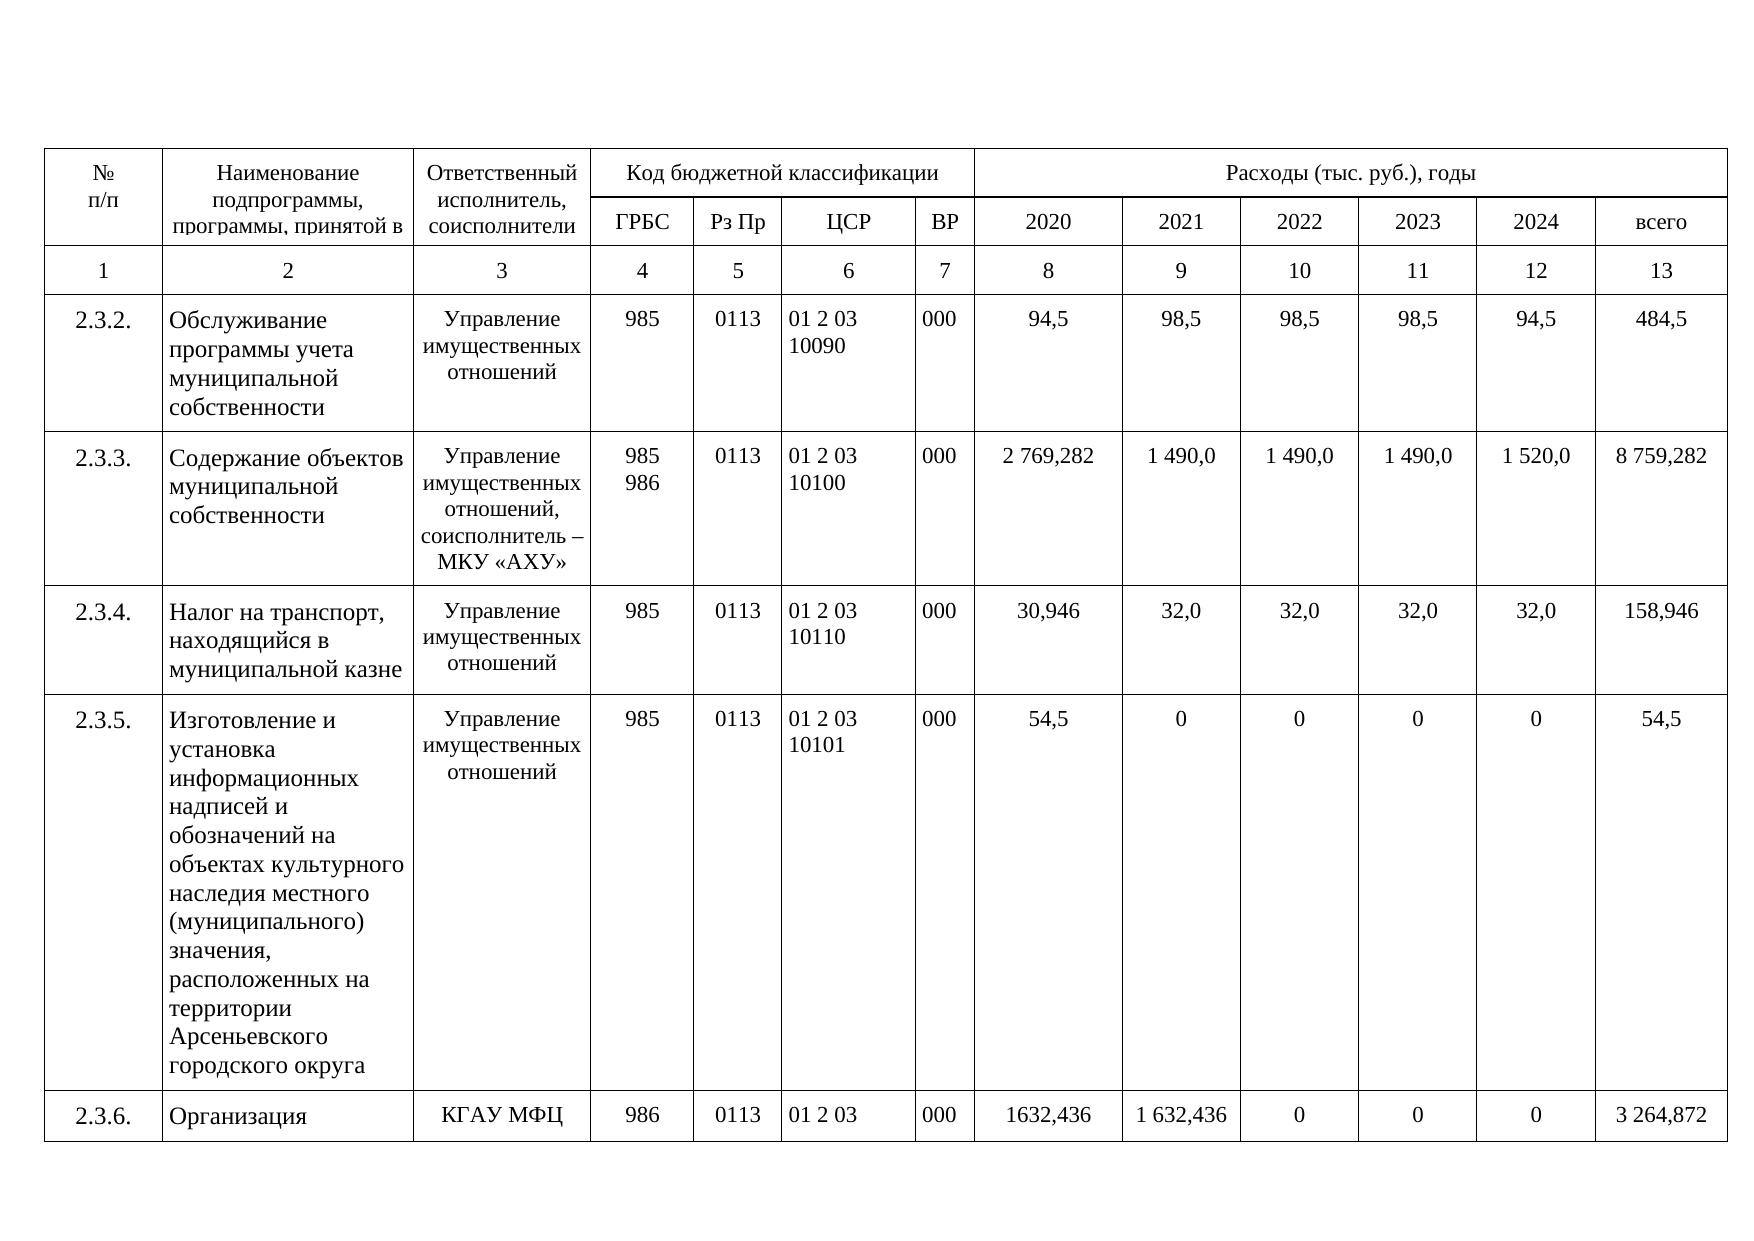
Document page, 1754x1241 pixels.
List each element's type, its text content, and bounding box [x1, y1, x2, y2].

table_cell ЦСР [782, 198, 915, 245]
table_cell 000 [916, 695, 974, 1089]
table_header Наименование подпрограммы, программы, принятой в соответствии с требованиями действующего законодательства в сфере реализации муниципальной программы [163, 149, 413, 245]
table_cell 1 490,0 [1359, 432, 1476, 585]
table_cell 0 [1477, 695, 1595, 1089]
table_cell 8 759,282 [1596, 432, 1727, 585]
table_cell 0113 [694, 586, 781, 693]
table_cell 01 2 03 10100 [782, 432, 915, 585]
table_cell 000 [916, 432, 974, 585]
table_cell 7 [916, 246, 974, 294]
table_cell 1 490,0 [1123, 432, 1240, 585]
table_cell 000 [916, 586, 974, 693]
table_cell Изготовление и установка информационных надписей и обозначений на объектах культурного наследия местного (муниципального) значения, расположенных на территории Арсеньевского городского округа [163, 695, 413, 1089]
table_cell 01 2 03 10101 [782, 695, 915, 1089]
table_cell 2022 [1241, 198, 1358, 245]
table_cell 000 [916, 295, 974, 431]
table_cell ВР [916, 198, 974, 245]
table_cell Налог на транспорт, находящийся в муниципальной казне [163, 586, 413, 693]
table_cell Управление имущественных отношений [414, 295, 590, 431]
table_cell 985 [591, 586, 693, 693]
table_cell 01 2 03 910102 [782, 1091, 915, 1141]
table_cell 2.3.2. [45, 295, 162, 431]
table_cell 1 490,0 [1241, 432, 1358, 585]
table_cell 1 520,0 [1477, 432, 1595, 585]
table_cell 6 [782, 246, 915, 294]
table_cell 985 [591, 695, 693, 1089]
table_cell 0113 [694, 695, 781, 1089]
table_cell 01 2 03 10110 [782, 586, 915, 693]
table_cell 30,946 [975, 586, 1122, 693]
table_cell 13 [1596, 246, 1727, 294]
table_cell 0 [1241, 695, 1358, 1089]
table_cell Рз Пр [694, 198, 781, 245]
table_cell 54,5 [975, 695, 1122, 1089]
table_cell 32,0 [1359, 586, 1476, 693]
table_header № п/п [45, 149, 162, 245]
table_cell 986 [591, 1091, 693, 1141]
table_cell 98,5 [1123, 295, 1240, 431]
table_header Расходы (тыс. руб.), годы [975, 149, 1727, 196]
table_cell КГАУ МФЦ [414, 1091, 590, 1141]
table_cell всего [1596, 198, 1727, 245]
table_cell 9 [1123, 246, 1240, 294]
table_cell 2.3.4. [45, 586, 162, 693]
table_cell 2.3.6. [45, 1091, 162, 1141]
table_cell 0113 [694, 295, 781, 431]
table_cell 01 2 03 10090 [782, 295, 915, 431]
table_cell 32,0 [1123, 586, 1240, 693]
table_cell 985 [591, 295, 693, 431]
table_cell 1 632,436 [1123, 1091, 1240, 1141]
table_cell 2 [163, 246, 413, 294]
table_cell Содержание объектов муниципальной собственности [163, 432, 413, 585]
table_cell 158,946 [1596, 586, 1727, 693]
table_cell 98,5 [1241, 295, 1358, 431]
table_cell 0 [1359, 1091, 1476, 1141]
table_cell 94,5 [1477, 295, 1595, 431]
table_cell 54,5 [1596, 695, 1727, 1089]
table_cell 4 [591, 246, 693, 294]
table_cell 32,0 [1477, 586, 1595, 693]
table_cell 98,5 [1359, 295, 1476, 431]
table_cell 2021 [1123, 198, 1240, 245]
table_cell 0113 [694, 1091, 781, 1141]
table_cell 0 [1241, 1091, 1358, 1141]
table_cell 2.3.3. [45, 432, 162, 585]
table_cell 32,0 [1241, 586, 1358, 693]
table_cell 12 [1477, 246, 1595, 294]
table_cell 8 [975, 246, 1122, 294]
table_cell 10 [1241, 246, 1358, 294]
table_cell 0 [1123, 695, 1240, 1089]
table_cell 94,5 [975, 295, 1122, 431]
table_cell 0113 [694, 432, 781, 585]
table_cell Обслуживание программы учета муниципальной собственности [163, 295, 413, 431]
table_cell 985 986 [591, 432, 693, 585]
table_cell 2024 [1477, 198, 1595, 245]
table_cell Управление имущественных отношений [414, 695, 590, 1089]
table_cell 484,5 [1596, 295, 1727, 431]
table_cell 000 [916, 1091, 974, 1141]
table_header Код бюджетной классификации [591, 149, 974, 196]
table_cell 3 [414, 246, 590, 294]
table_cell 0 [1359, 695, 1476, 1089]
table_cell 2.3.5. [45, 695, 162, 1089]
table_header Ответственный исполнитель, соисполнители [414, 149, 590, 245]
table_cell 2023 [1359, 198, 1476, 245]
table_cell 2020 [975, 198, 1122, 245]
table_cell 0 [1477, 1091, 1595, 1141]
table_cell 11 [1359, 246, 1476, 294]
table_cell 5 [694, 246, 781, 294]
table_cell ГРБС [591, 198, 693, 245]
table_cell 3 264,872 [1596, 1091, 1727, 1141]
table_cell 2 769,282 [975, 432, 1122, 585]
table_cell 1632,436 [975, 1091, 1122, 1141]
table_cell 1 [45, 246, 162, 294]
table_cell Управление имущественных отношений, соисполнитель – МКУ «АХУ» [414, 432, 590, 585]
table_cell Управление имущественных отношений [414, 586, 590, 693]
